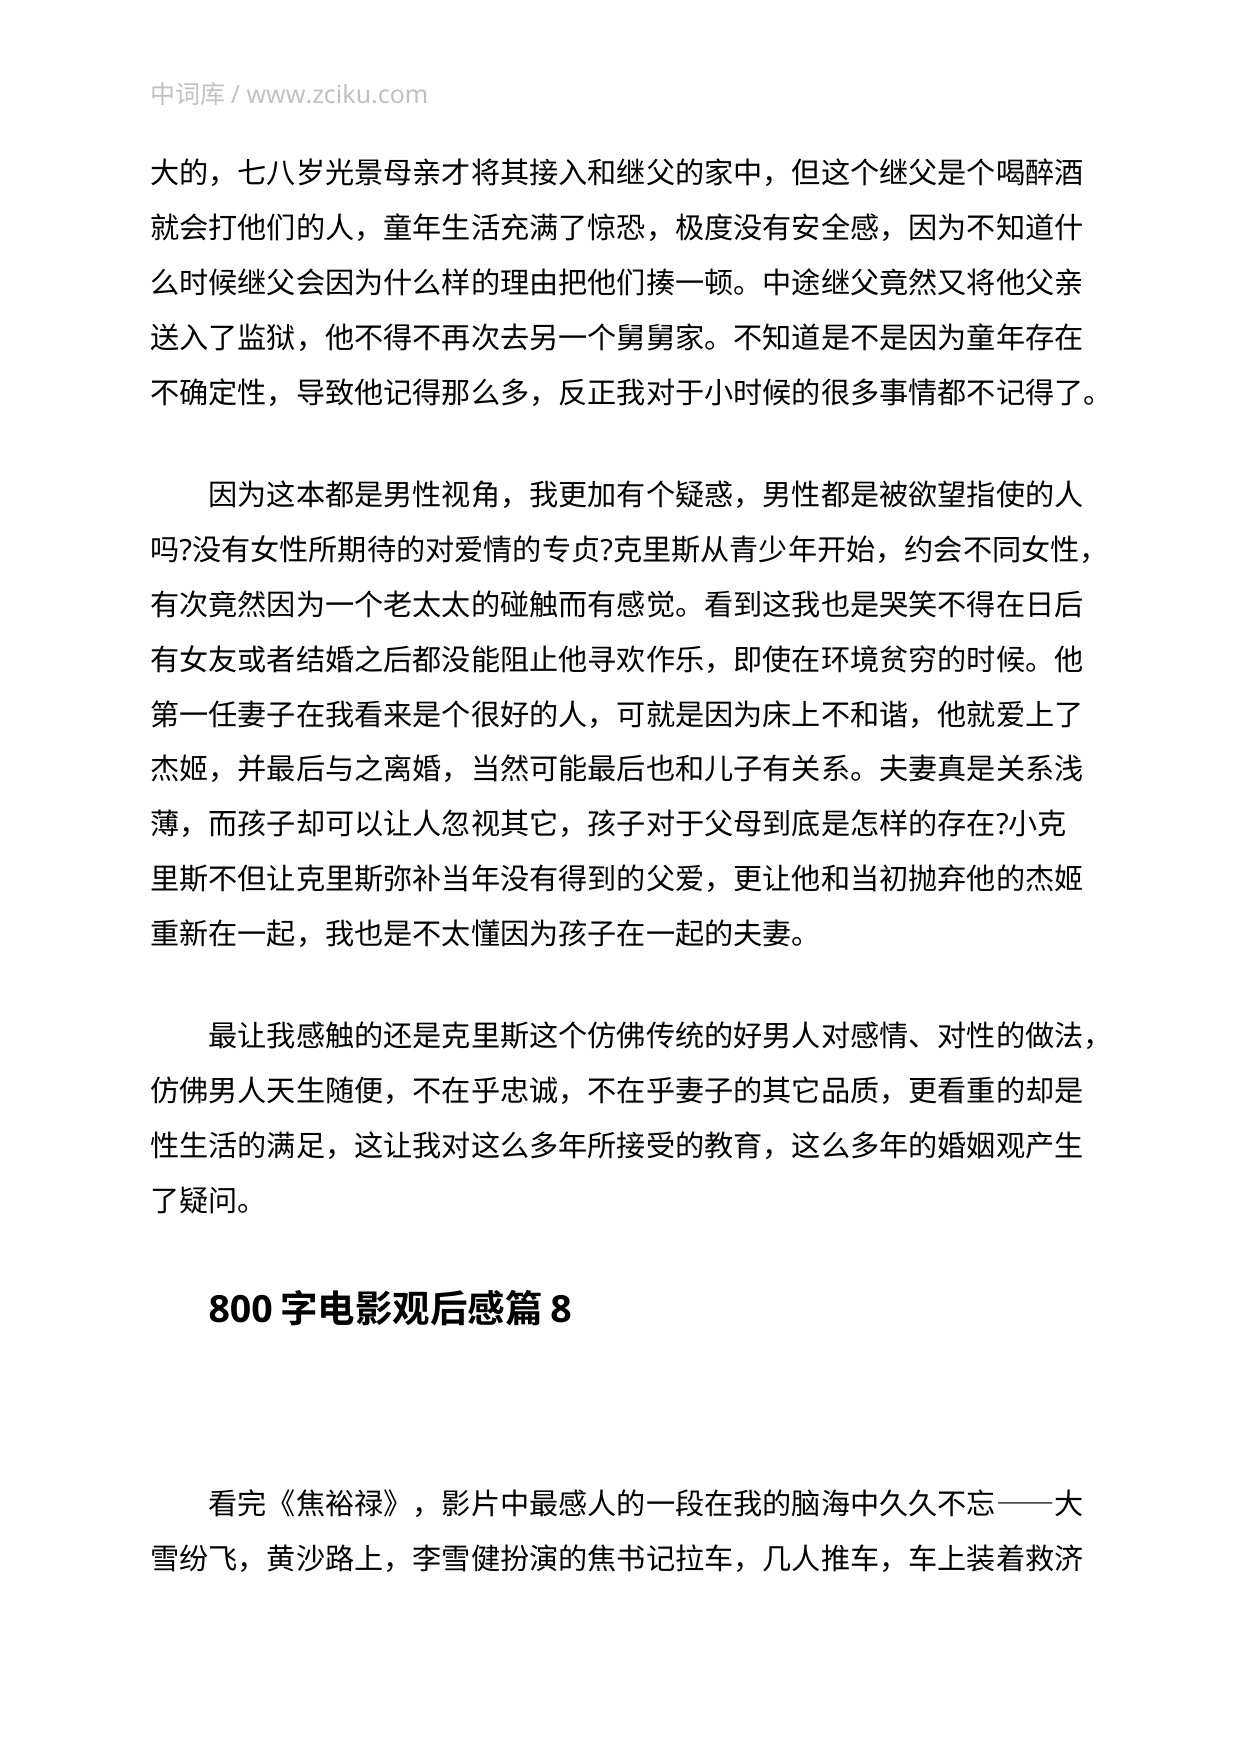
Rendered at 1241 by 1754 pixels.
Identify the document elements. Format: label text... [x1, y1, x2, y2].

text 因为这本都是男性视角，我更加有个疑惑，男性都是被欲望指使的人吗?没有女性所期待的对爱情的专贞?克里斯从青少年开始，约会不同女性，有次竟然因为一个老太太的碰触而有感觉。看到这我也是哭笑不得在日后有女友或者结婚之后都没能阻止他寻欢作乐，即使在环境贫穷的时候。他第一任妻子在我看来是个很好的人，可就是因为床上不和谐，他就爱上了杰姬，并最后与之离婚，当然可能最后也和儿子有关系。夫妻真是关系浅薄，而孩子却可以让人忽视其它，孩子对于父母到底是怎样的存在?小克里斯不但让克里斯弥补当年没有得到的父爱，更让他和当初抛弃他的杰姬重新在一起，我也是不太懂因为孩子在一起的夫妻。 [150, 471, 1090, 953]
text 800字电影观后感篇8 [150, 1279, 1090, 1333]
text 最让我感触的还是克里斯这个仿佛传统的好男人对感情、对性的做法，仿佛男人天生随便，不在乎忠诚，不在乎妻子的其它品质，更看重的却是性生活的满足，这让我对这么多年所接受的教育，这么多年的婚姻观产生了疑问。 [150, 1012, 1090, 1219]
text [150, 1481, 1090, 1578]
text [150, 150, 1090, 412]
